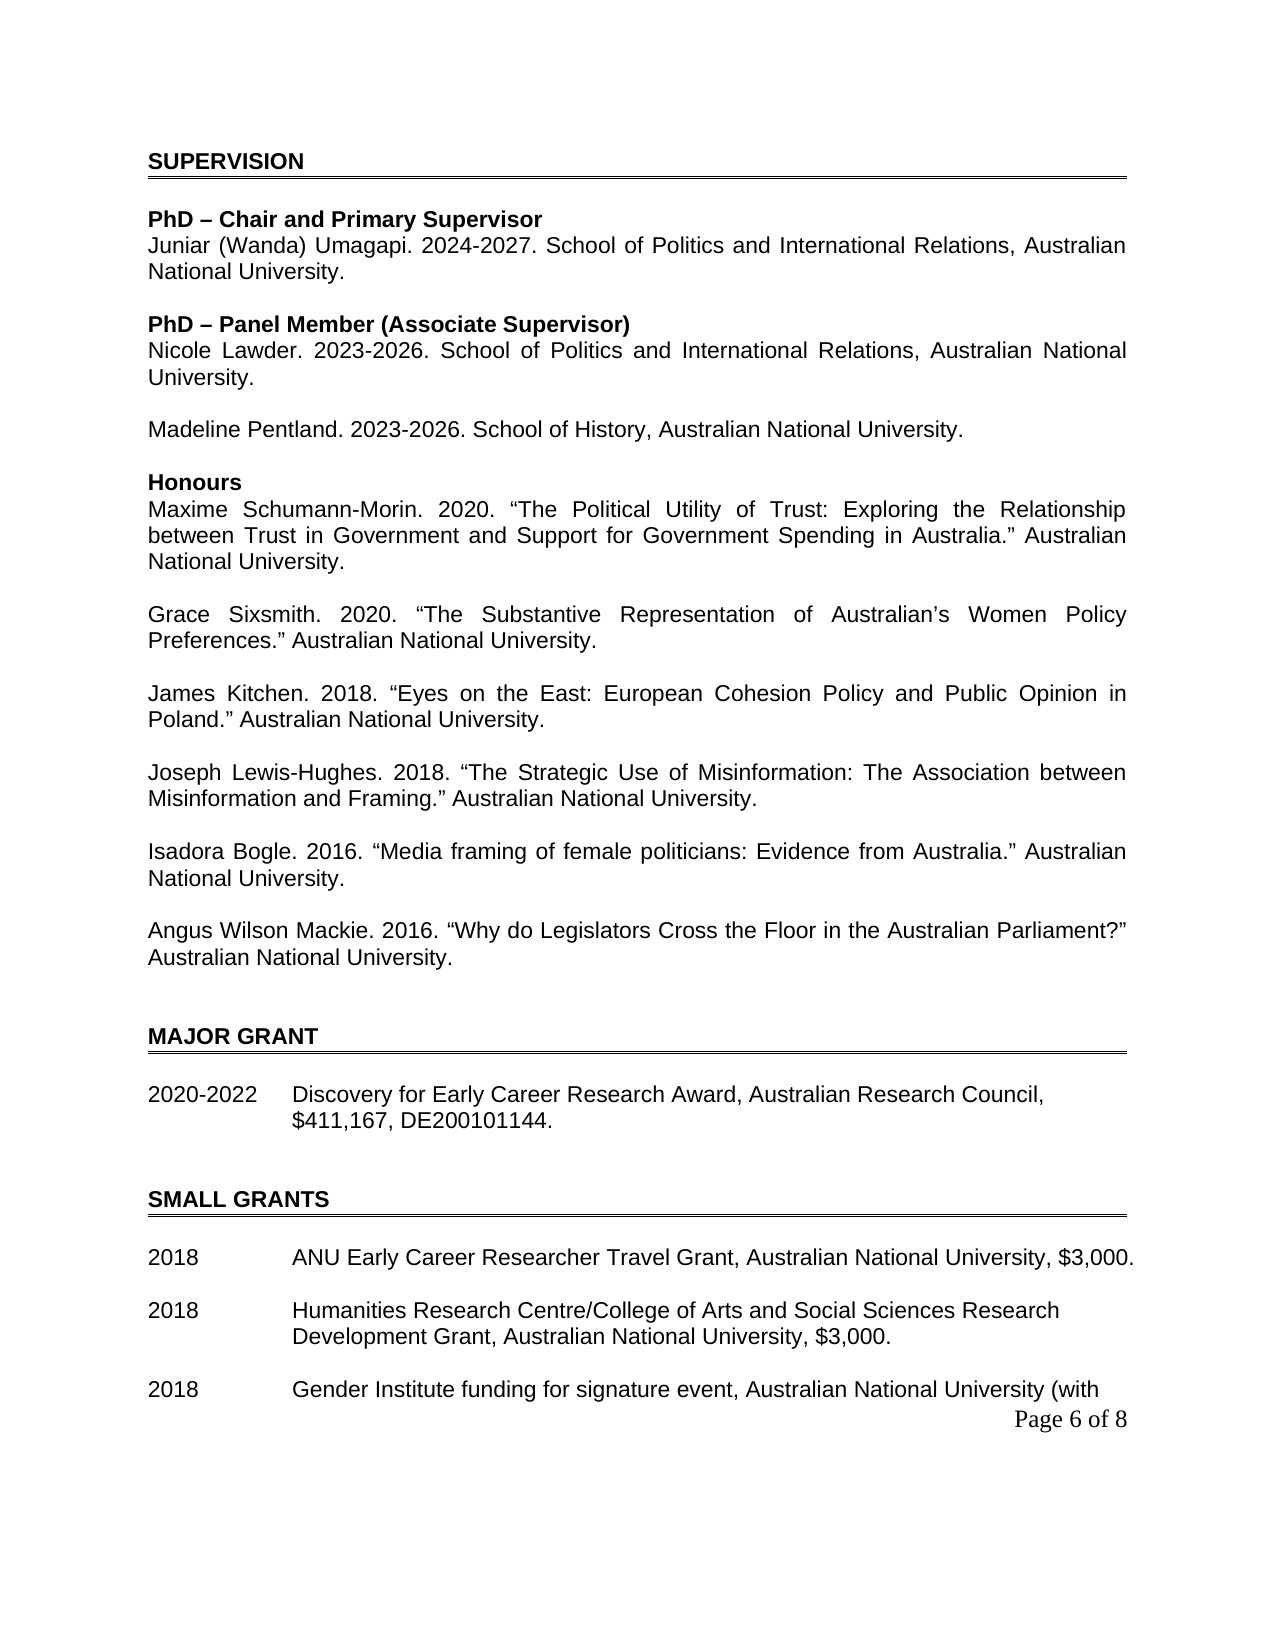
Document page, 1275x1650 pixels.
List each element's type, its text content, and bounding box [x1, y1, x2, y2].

table_cell 2018 [136, 1297, 281, 1376]
table_header ANU Early Career Researcher Travel Grant, Australian National University, $3,000. [281, 1244, 1153, 1297]
text Joseph Lewis-Hughes. 2018. “The Strategic Use of Misinformation: The Association between Misinformation and Framing.” Australian National University. [148, 759, 1127, 812]
table_header 2020-2022 [136, 1081, 281, 1159]
text Madeline Pentland. 2023-2026. School of History, Australian National University. [148, 416, 1127, 443]
table_cell Humanities Research Centre/College of Arts and Social Sciences Research Development Grant, Australian National University, $3,000. [281, 1297, 1153, 1376]
text Isadora Bogle. 2016. “Media framing of female politicians: Evidence from Australia.” Australian National University. [148, 838, 1127, 891]
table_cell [281, 1376, 1153, 1402]
text Honours [148, 469, 1127, 496]
text SMALL GRANTS [148, 1186, 1127, 1214]
text Juniar (Wanda) Umagapi. 2024-2027. School of Politics and International Relations, Australian National University. [148, 232, 1127, 285]
text SUPERVISION [148, 148, 1127, 176]
text Angus Wilson Mackie. 2016. “Why do Legislators Cross the Floor in the Australian Parliament?” Australian National University. [148, 917, 1127, 970]
text James Kitchen. 2018. “Eyes on the East: European Cohesion Policy and Public Opinion in Poland.” Australian National University. [148, 680, 1127, 733]
table_header Discovery for Early Career Research Award, Australian Research Council, $411,167, DE200101144. [281, 1081, 1138, 1159]
text PhD – Chair and Primary Supervisor [148, 206, 1127, 232]
text Nicole Lawder. 2023-2026. School of Politics and International Relations, Australian National University. [148, 337, 1127, 390]
table_header 2018 [136, 1244, 281, 1297]
text Maxime Schumann-Morin. 2020. “The Political Utility of Trust: Exploring the Relationship between Trust in Government and Support for Government Spending in Australia.” Australian National University. [148, 496, 1127, 574]
text Grace Sixsmith. 2020. “The Substantive Representation of Australian’s Women Policy Preferences.” Australian National University. [148, 601, 1127, 654]
text PhD – Panel Member (Associate Supervisor) [148, 311, 1127, 337]
table_cell 2018 [136, 1376, 281, 1402]
text MAJOR GRANT [148, 1023, 1127, 1051]
